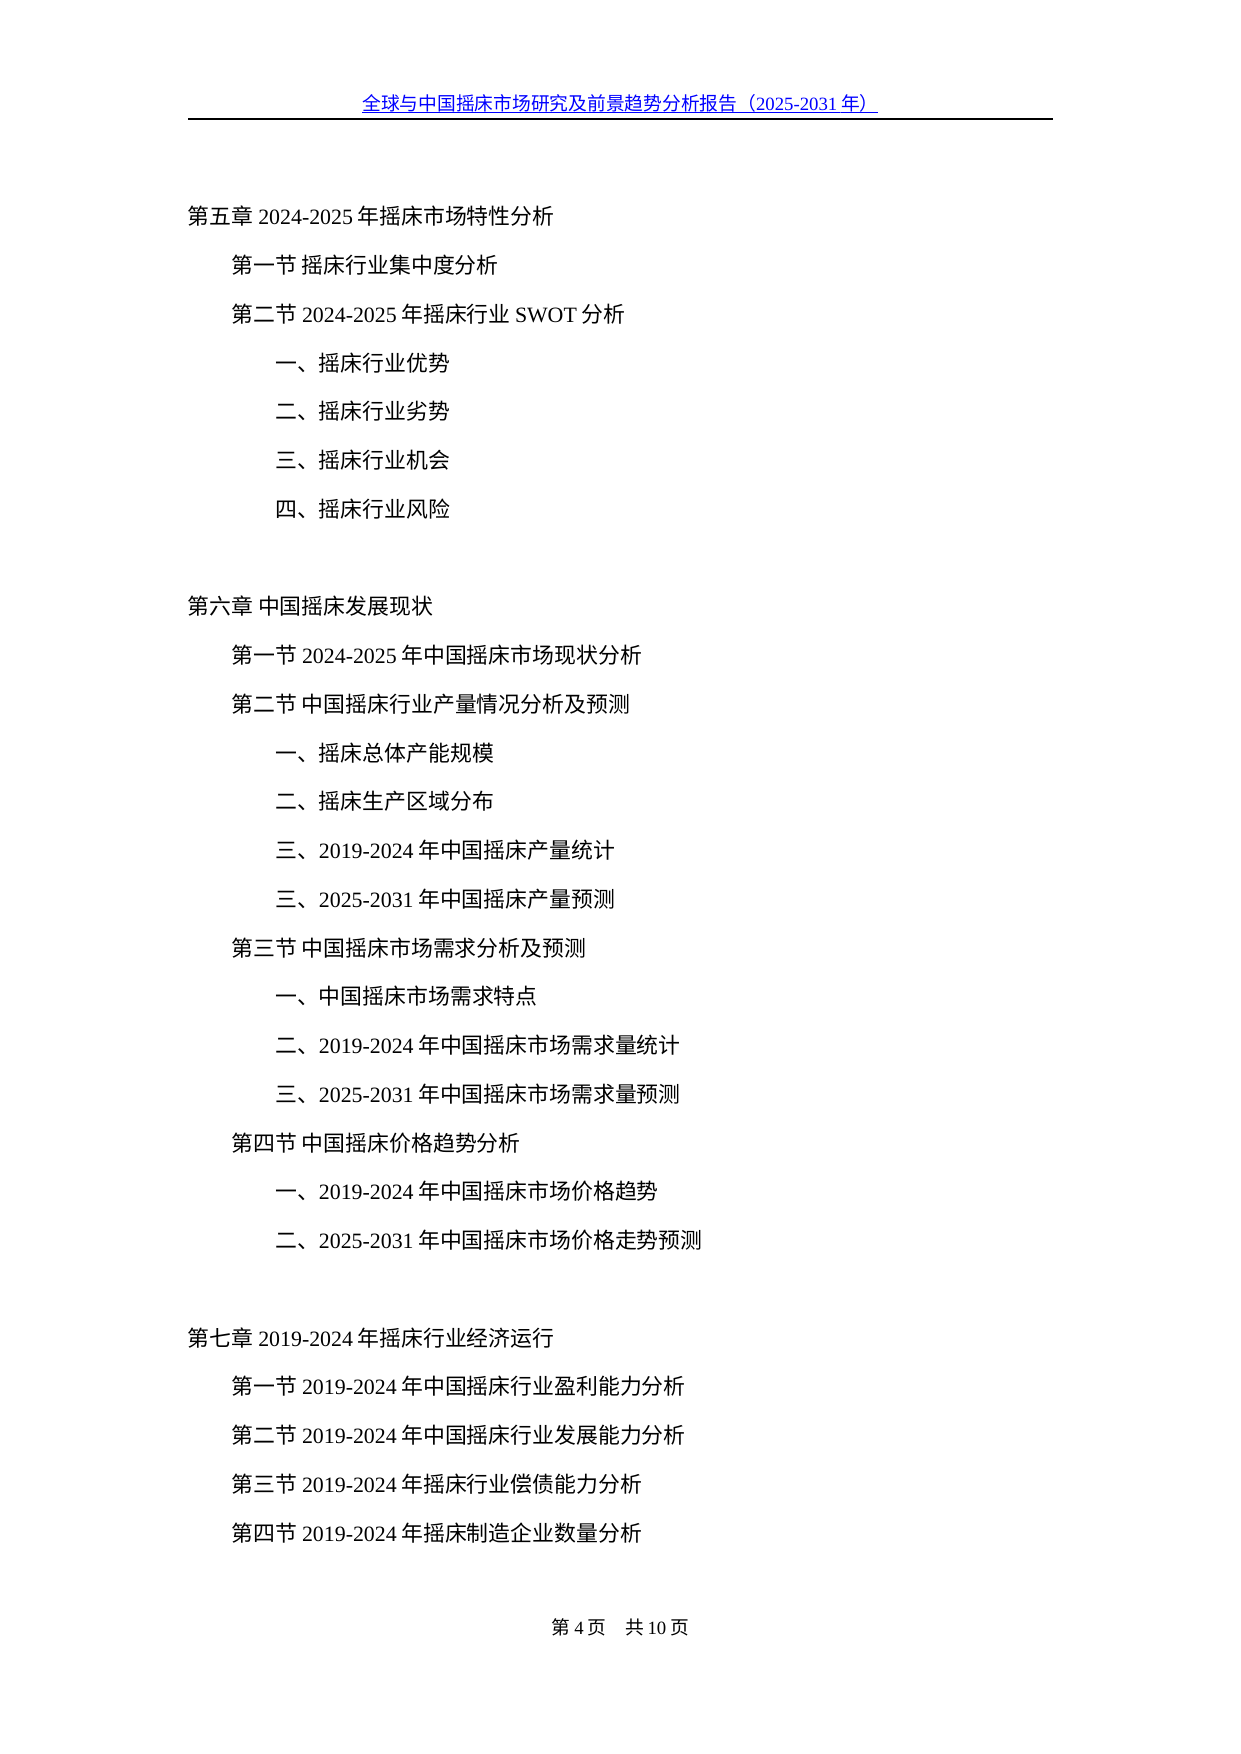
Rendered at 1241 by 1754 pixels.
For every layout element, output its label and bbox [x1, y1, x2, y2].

text [187, 150, 1053, 1548]
